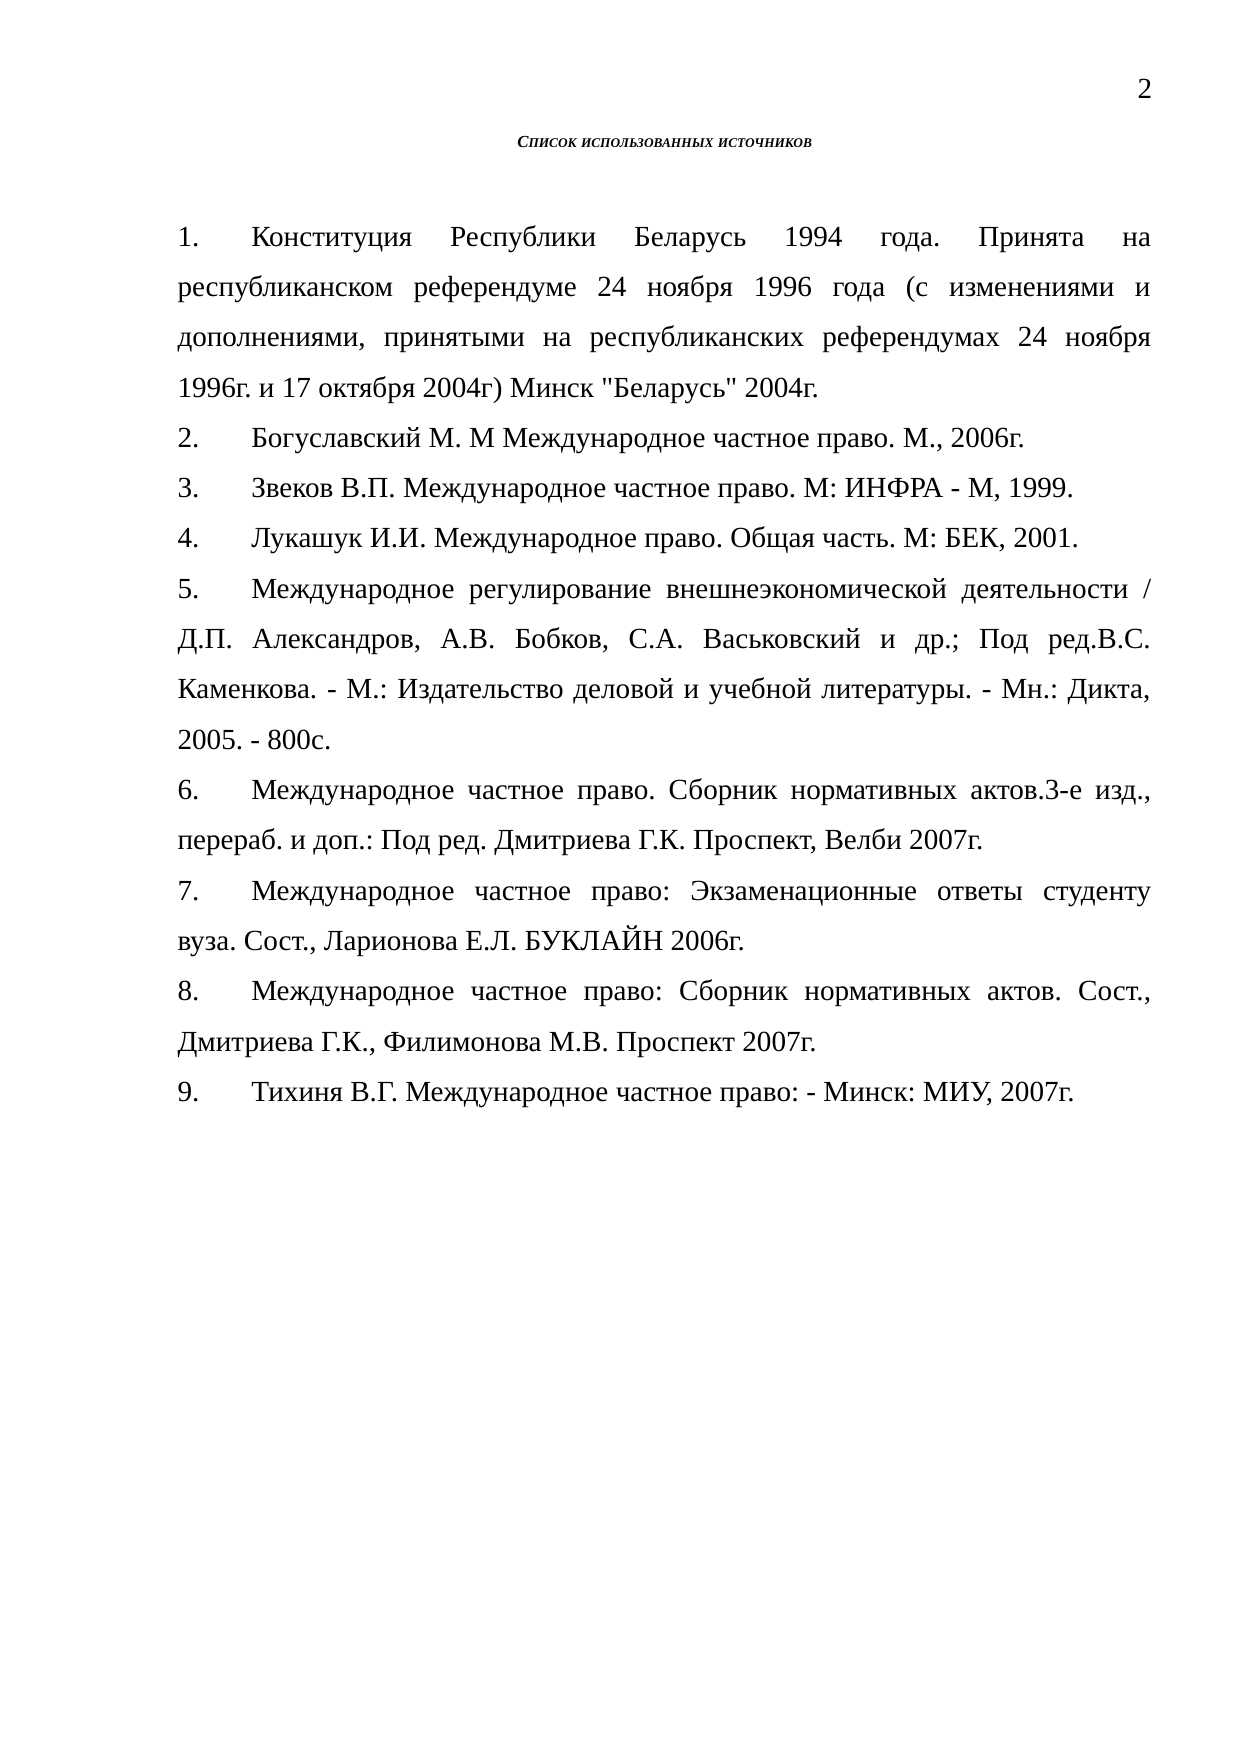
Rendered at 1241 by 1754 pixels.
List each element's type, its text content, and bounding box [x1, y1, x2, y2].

text Конституция Республики Беларусь 1994 года. Принята на республиканском референдуме 24 ноября 1996 года (с изменениями и дополнениями, принятыми на республиканских референдумах 24 ноября 1996г. и 17 октября 2004г) Минск "Беларусь" 2004г. [177, 219, 1152, 403]
text Международное регулирование внешнеэкономической деятельности / Д.П. Александров, А.В. Бобков, С.А. Васьковский и др.; Под ред.В.С. Каменкова. - М.: Издательство деловой и учебной литературы. - Мн.: Дикта, 2005. - 800с. [177, 571, 1152, 755]
text Звеков В.П. Международное частное право. М: ИНФРА - М, 1999. [177, 470, 1152, 504]
subtitle Список использованных источников [177, 118, 1152, 152]
text Международное частное право: Экзаменационные ответы студенту вуза. Сост., Ларионова Е.Л. БУКЛАЙН 2006г. [177, 873, 1152, 957]
text Тихиня В.Г. Международное частное право: - Минск: МИУ, 2007г. [177, 1074, 1152, 1108]
text Международное частное право. Сборник нормативных актов.3-е изд., перераб. и доп.: Под ред. Дмитриева Г.К. Проспект, Велби 2007г. [177, 772, 1152, 856]
text Богуславский М. М Международное частное право. М., 2006г. [177, 420, 1152, 453]
text Лукашук И.И. Международное право. Общая часть. М: БЕК, 2001. [177, 521, 1152, 554]
text Международное частное право: Сборник нормативных актов. Сост., Дмитриева Г.К., Филимонова М.В. Проспект 2007г. [177, 973, 1152, 1057]
